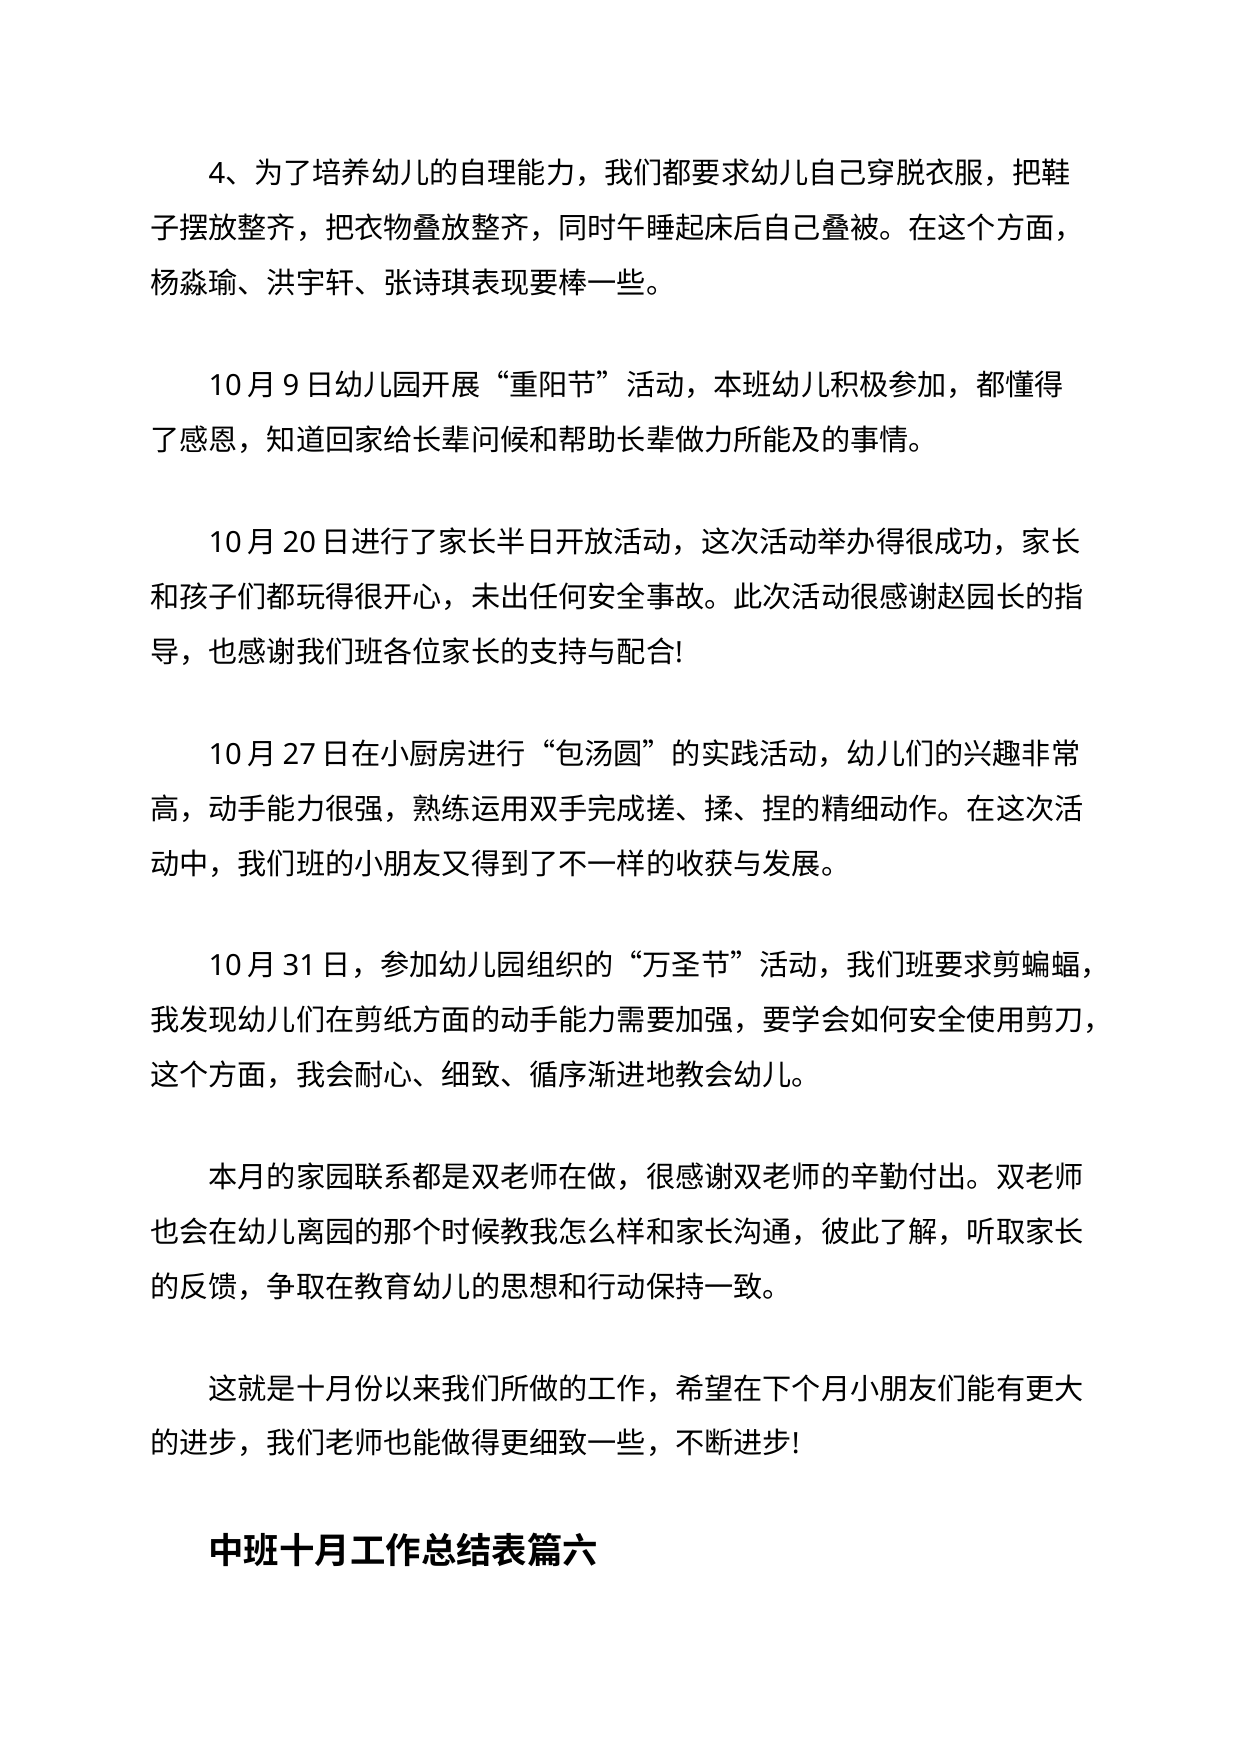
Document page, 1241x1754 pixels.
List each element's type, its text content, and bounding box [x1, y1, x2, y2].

text 10月27日在小厨房进行“包汤圆”的实践活动，幼儿们的兴趣非常高，动手能力很强，熟练运用双手完成搓、揉、捏的精细动作。在这次活动中，我们班的小朋友又得到了不一样的收获与发展。 [150, 730, 1090, 882]
text 4、为了培养幼儿的自理能力，我们都要求幼儿自己穿脱衣服，把鞋子摆放整齐，把衣物叠放整齐，同时午睡起床后自己叠被。在这个方面，杨淼瑜、洪宇轩、张诗琪表现要棒一些。 [150, 150, 1090, 302]
text 这就是十月份以来我们所做的工作，希望在下个月小朋友们能有更大的进步，我们老师也能做得更细致一些，不断进步! [150, 1365, 1090, 1462]
text 10月31日，参加幼儿园组织的“万圣节”活动，我们班要求剪蝙蝠，我发现幼儿们在剪纸方面的动手能力需要加强，要学会如何安全使用剪刀，这个方面，我会耐心、细致、循序渐进地教会幼儿。 [150, 942, 1090, 1094]
text 10月20日进行了家长半日开放活动，这次活动举办得很成功，家长和孩子们都玩得很开心，未出任何安全事故。此次活动很感谢赵园长的指导，也感谢我们班各位家长的支持与配合! [150, 518, 1090, 671]
text 10月9日幼儿园开展“重阳节”活动，本班幼儿积极参加，都懂得了感恩，知道回家给长辈问候和帮助长辈做力所能及的事情。 [150, 362, 1090, 459]
text 中班十月工作总结表篇六 [150, 1522, 1090, 1573]
text 本月的家园联系都是双老师在做，很感谢双老师的辛勤付出。双老师也会在幼儿离园的那个时候教我怎么样和家长沟通，彼此了解，听取家长的反馈，争取在教育幼儿的思想和行动保持一致。 [150, 1154, 1090, 1306]
